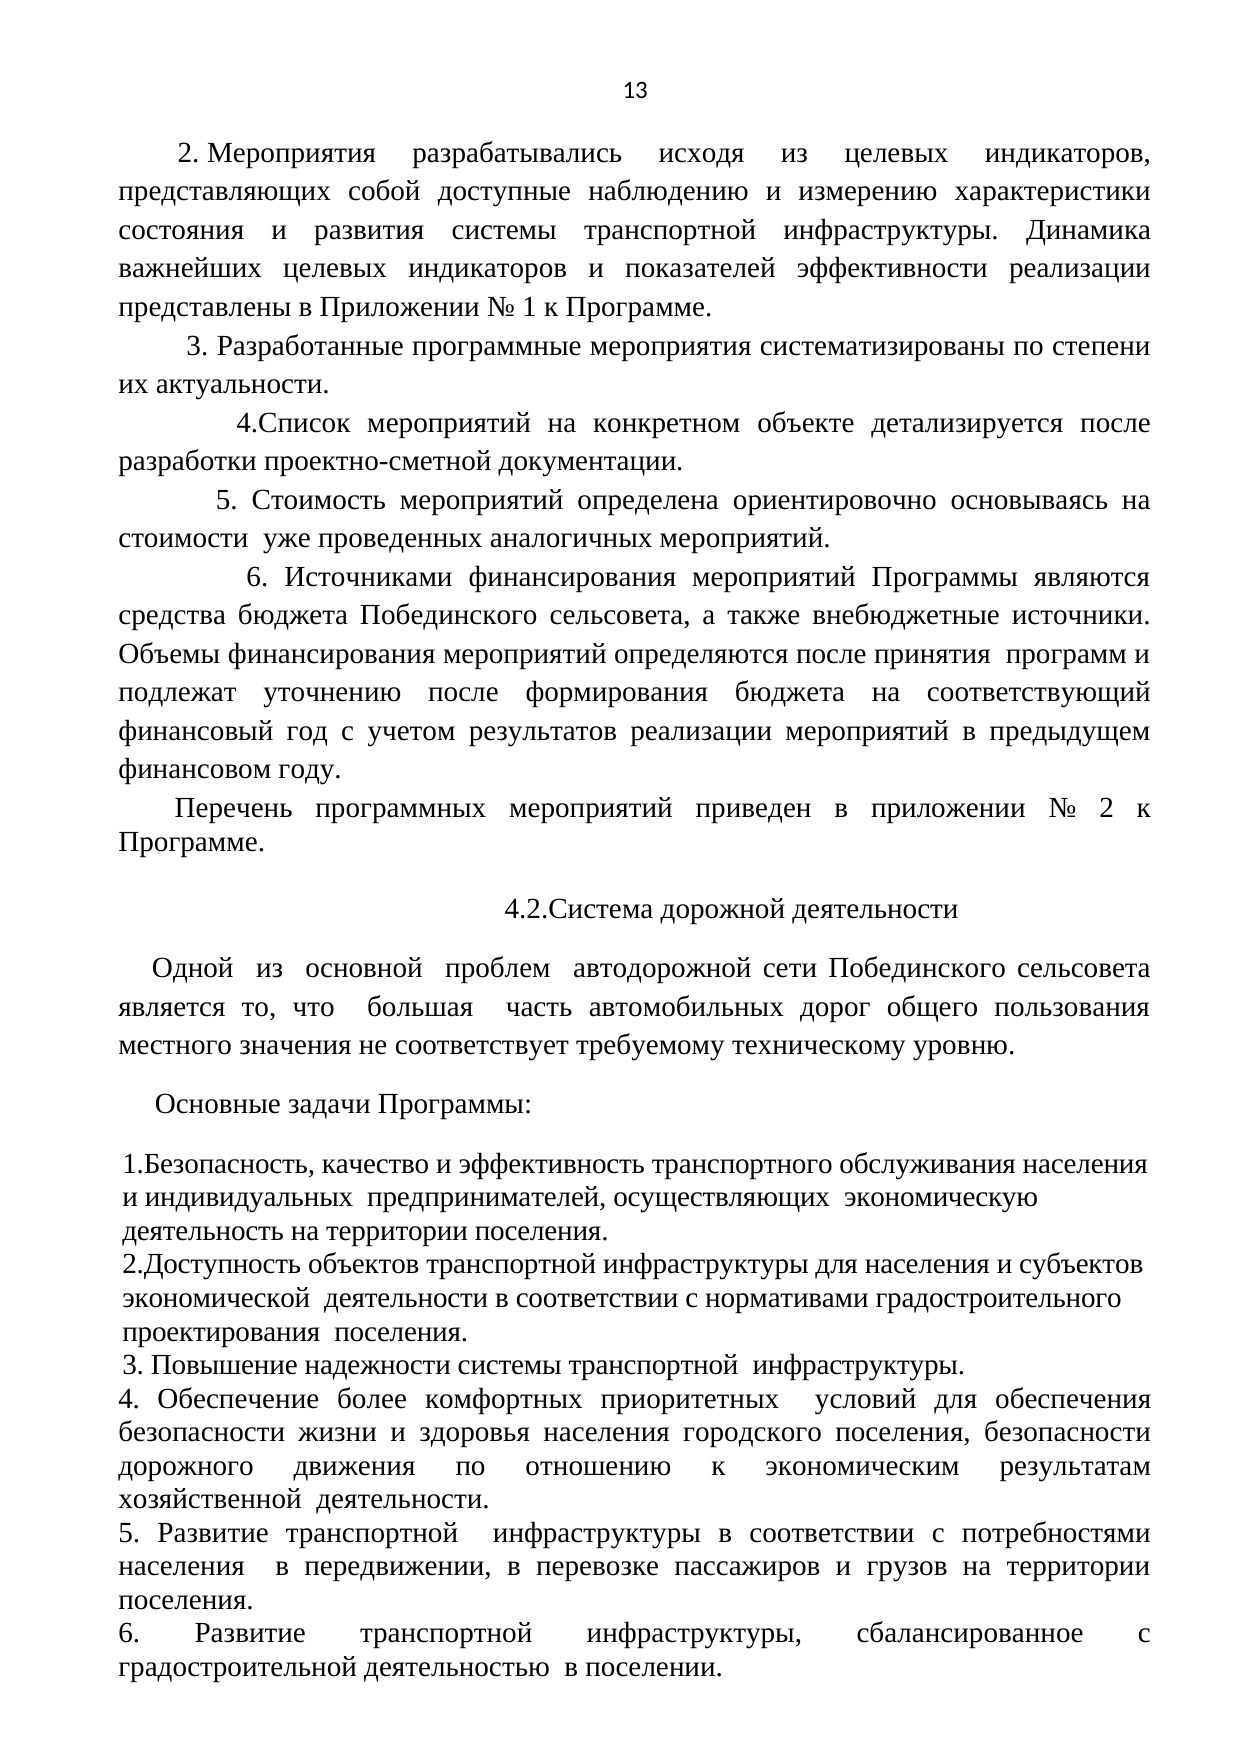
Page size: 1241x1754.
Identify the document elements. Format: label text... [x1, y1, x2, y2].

list Мероприятия разрабатывались исходя из целевых индикаторов, представляющих собой доступные наблюдению и измерению характеристики состояния и развития системы транспортной инфраструктуры. Динамика важнейших целевых индикаторов и показателей эффективности реализации представлены в Приложении № 1 к Программе. [118, 135, 1152, 323]
text 3. Повышение надежности системы транспортной инфраструктуры. [122, 1347, 1152, 1381]
text 4.Список мероприятий на конкретном объекте детализируется после разработки проектно-сметной документации. [118, 405, 1152, 477]
text 6. Источниками финансирования мероприятий Программы являются средства бюджета Побединского сельсовета, а также внебюджетные источники. Объемы финансирования мероприятий определяются после принятия программ и подлежат уточнению после формирования бюджета на соответствующий финансовый год с учетом результатов реализации мероприятий в предыдущем финансовом году. [118, 559, 1152, 785]
text 4. Обеспечение более комфортных приоритетных условий для обеспечения безопасности жизни и здоровья населения городского поселения, безопасности дорожного движения по отношению к экономическим результатам хозяйственной деятельности. [118, 1381, 1152, 1515]
text 3. Разработанные программные мероприятия систематизированы по степени их актуальности. [118, 328, 1152, 400]
text 1.Безопасность, качество и эффективность транспортного обслуживания населения и индивидуальных предпринимателей, осуществляющих экономическую деятельность на территории поселения. [122, 1146, 1152, 1247]
text 5. Развитие транспортной инфраструктуры в соответствии с потребностями населения в передвижении, в перевозке пассажиров и грузов на территории поселения. [118, 1515, 1152, 1616]
text 2.Доступность объектов транспортной инфраструктуры для населения и субъектов экономической деятельности в соответствии с нормативами градостроительного проектирования поселения. [122, 1247, 1152, 1347]
text 4.2.Система дорожной деятельности [311, 891, 1152, 924]
text Основные задачи Программы: [118, 1087, 1152, 1120]
text 6. Развитие транспортной инфраструктуры, сбалансированное с градостроительной деятельностью в поселении. [118, 1616, 1152, 1683]
text Одной из основной проблем автодорожной сети Побединского сельсовета является то, что большая часть автомобильных дорог общего пользования местного значения не соответствует требуемому техническому уровню. [118, 950, 1152, 1061]
text Перечень программных мероприятий приведен в приложении № 2 к Программе. [118, 790, 1152, 857]
text 5. Стоимость мероприятий определена ориентировочно основываясь на стоимости уже проведенных аналогичных мероприятий. [118, 482, 1152, 554]
